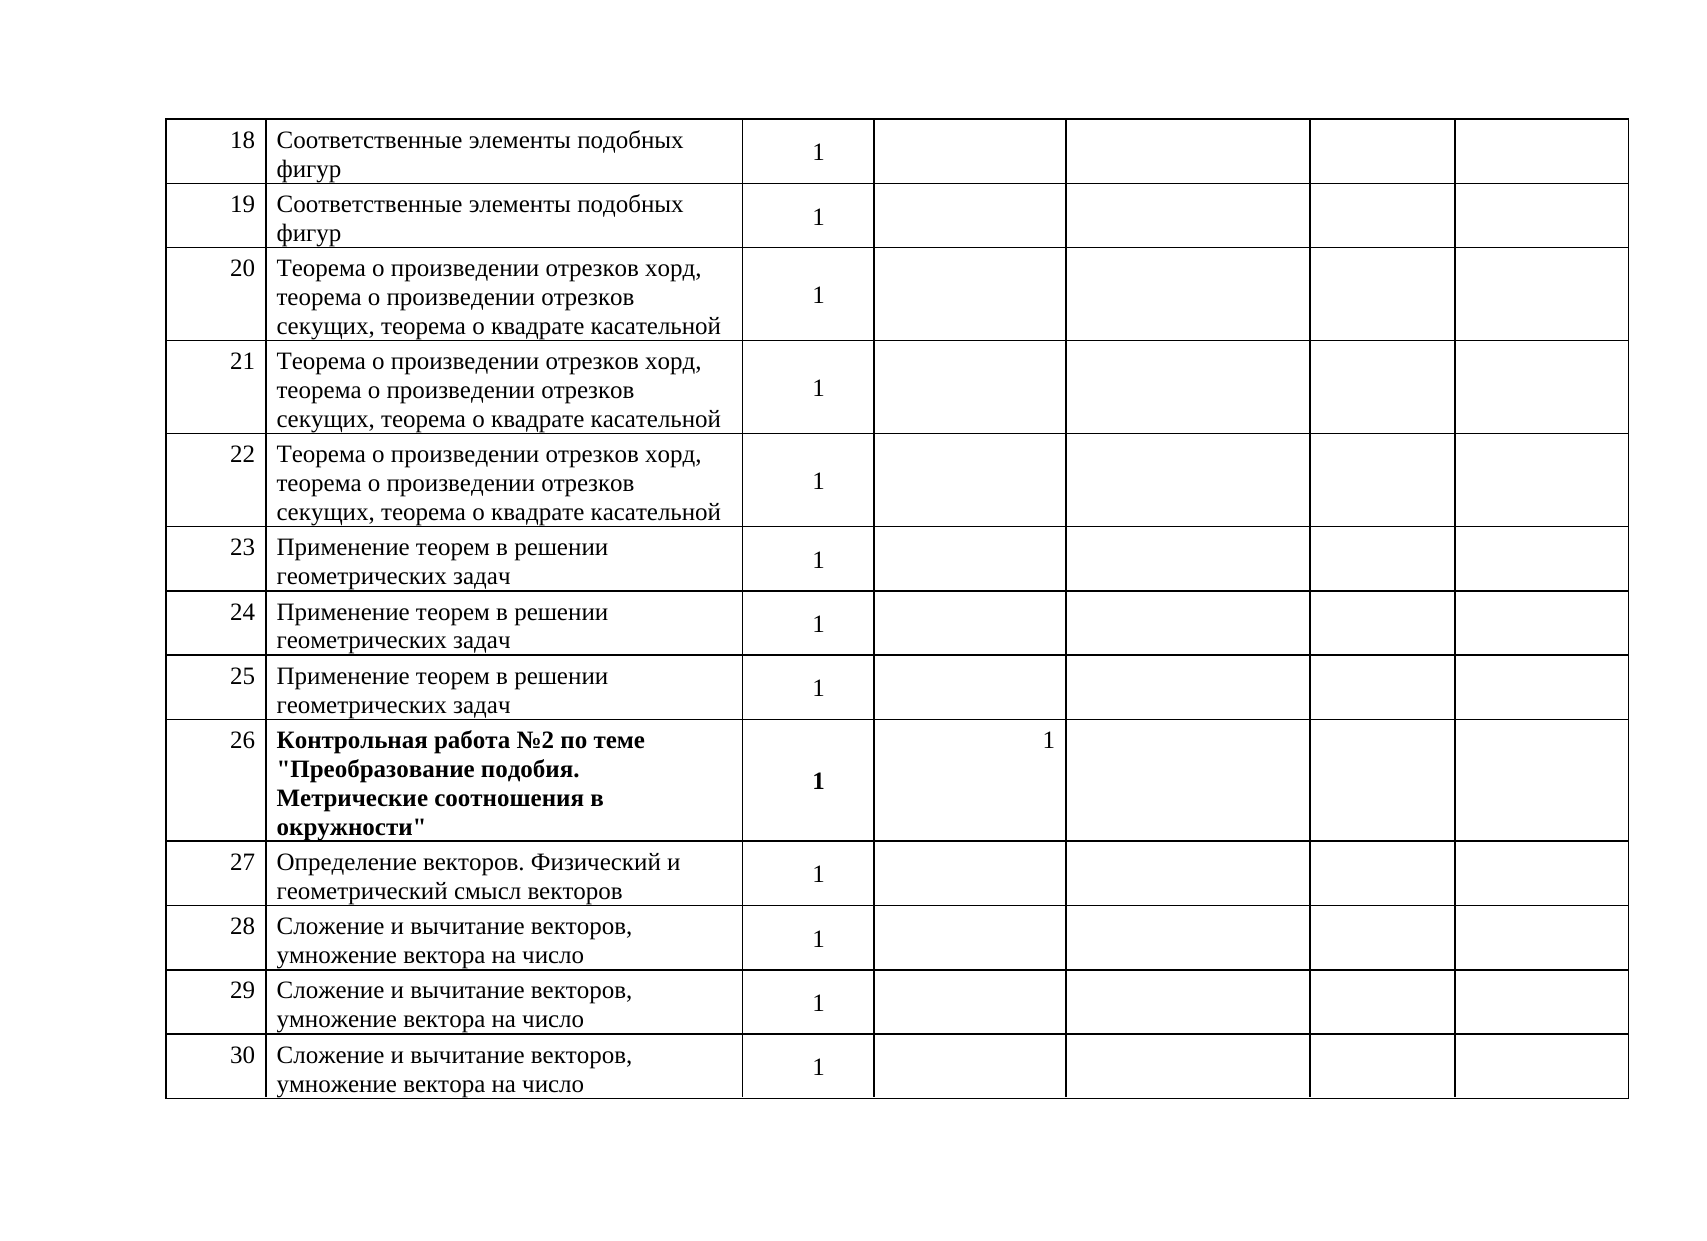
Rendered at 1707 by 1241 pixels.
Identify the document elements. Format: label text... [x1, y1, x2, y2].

table_cell [875, 248, 1065, 340]
table_cell [1067, 720, 1309, 840]
table_cell 1 [743, 120, 873, 182]
table_cell [875, 341, 1065, 433]
table_cell Теорема о произведении отрезков хорд, теорема о произведении отрезков секущих, теорема о квадрате касательной [267, 248, 742, 340]
table_cell 1 [743, 248, 873, 340]
table_cell [1311, 842, 1454, 904]
table_cell 1 [743, 971, 873, 1033]
table_cell [1456, 720, 1628, 840]
table_cell [875, 120, 1065, 182]
table_cell [1456, 120, 1628, 182]
table_cell [1067, 184, 1309, 247]
table_cell 27 [167, 842, 265, 904]
table_cell Сложение и вычитание векторов, умножение вектора на число [267, 906, 742, 969]
table_cell 28 [167, 906, 265, 969]
table_cell [1067, 434, 1309, 526]
table_cell 1 [743, 720, 873, 840]
table_cell [1456, 527, 1628, 590]
table_cell [875, 971, 1065, 1033]
table_cell [1311, 971, 1454, 1033]
table_cell [1067, 120, 1309, 182]
table_cell 23 [167, 527, 265, 590]
table_cell [1311, 720, 1454, 840]
table_cell 1 [743, 906, 873, 969]
table_cell [1456, 248, 1628, 340]
table_cell 1 [743, 656, 873, 718]
table_cell [875, 906, 1065, 969]
table_cell [1311, 184, 1454, 247]
table_cell 21 [167, 341, 265, 433]
table_cell [875, 1035, 1065, 1097]
table_cell 1 [875, 720, 1065, 840]
table_cell [875, 184, 1065, 247]
table_cell 30 [167, 1035, 265, 1097]
table_cell [1067, 527, 1309, 590]
table_cell [1067, 656, 1309, 718]
table_cell Применение теорем в решении геометрических задач [267, 592, 742, 654]
table_cell [1311, 656, 1454, 718]
table_cell [1456, 434, 1628, 526]
table_cell Теорема о произведении отрезков хорд, теорема о произведении отрезков секущих, теорема о квадрате касательной [267, 341, 742, 433]
table_cell 1 [743, 184, 873, 247]
table_cell 19 [167, 184, 265, 247]
table_cell Теорема о произведении отрезков хорд, теорема о произведении отрезков секущих, теорема о квадрате касательной [267, 434, 742, 526]
table_cell [1311, 120, 1454, 182]
table_cell 26 [167, 720, 265, 840]
table_cell [1456, 1035, 1628, 1097]
table_cell [875, 842, 1065, 904]
table_cell 22 [167, 434, 265, 526]
table_cell [1456, 592, 1628, 654]
table_cell [1311, 527, 1454, 590]
table_cell Применение теорем в решении геометрических задач [267, 527, 742, 590]
table_cell [875, 656, 1065, 718]
table_cell [1311, 1035, 1454, 1097]
table_cell [1456, 184, 1628, 247]
table_cell [1067, 592, 1309, 654]
table_cell [875, 434, 1065, 526]
table_cell 1 [743, 434, 873, 526]
table_cell [1311, 592, 1454, 654]
table_cell [1456, 842, 1628, 904]
table_cell 1 [743, 592, 873, 654]
table_cell 20 [167, 248, 265, 340]
table_cell [1456, 656, 1628, 718]
table_cell Сложение и вычитание векторов, умножение вектора на число [267, 971, 742, 1033]
table_cell [1456, 906, 1628, 969]
table_cell 24 [167, 592, 265, 654]
table_cell 1 [743, 842, 873, 904]
table_cell [1456, 971, 1628, 1033]
table_cell Соответственные элементы подобных фигур [267, 184, 742, 247]
table_cell 29 [167, 971, 265, 1033]
table_cell 1 [743, 1035, 873, 1097]
table_cell Контрольная работа №2 по теме "Преобразование подобия. Метрические соотношения в окружности" [267, 720, 742, 840]
table_cell [1067, 971, 1309, 1033]
table_cell 1 [743, 341, 873, 433]
table_cell 1 [743, 527, 873, 590]
table_cell [1311, 341, 1454, 433]
table_cell Сложение и вычитание векторов, умножение вектора на число [267, 1035, 742, 1097]
table_cell [1067, 1035, 1309, 1097]
table_cell [1067, 341, 1309, 433]
table_cell [875, 527, 1065, 590]
table_cell [1311, 434, 1454, 526]
table_cell [1456, 341, 1628, 433]
table_cell [1067, 906, 1309, 969]
table_cell Применение теорем в решении геометрических задач [267, 656, 742, 718]
table_cell [1311, 248, 1454, 340]
table_cell [1067, 842, 1309, 904]
table_cell Соответственные элементы подобных фигур [267, 120, 742, 182]
table_cell Определение векторов. Физический и геометрический смысл векторов [267, 842, 742, 904]
table_cell 25 [167, 656, 265, 718]
table_cell [875, 592, 1065, 654]
table_cell 18 [167, 120, 265, 182]
table_cell [1067, 248, 1309, 340]
table_cell [1311, 906, 1454, 969]
